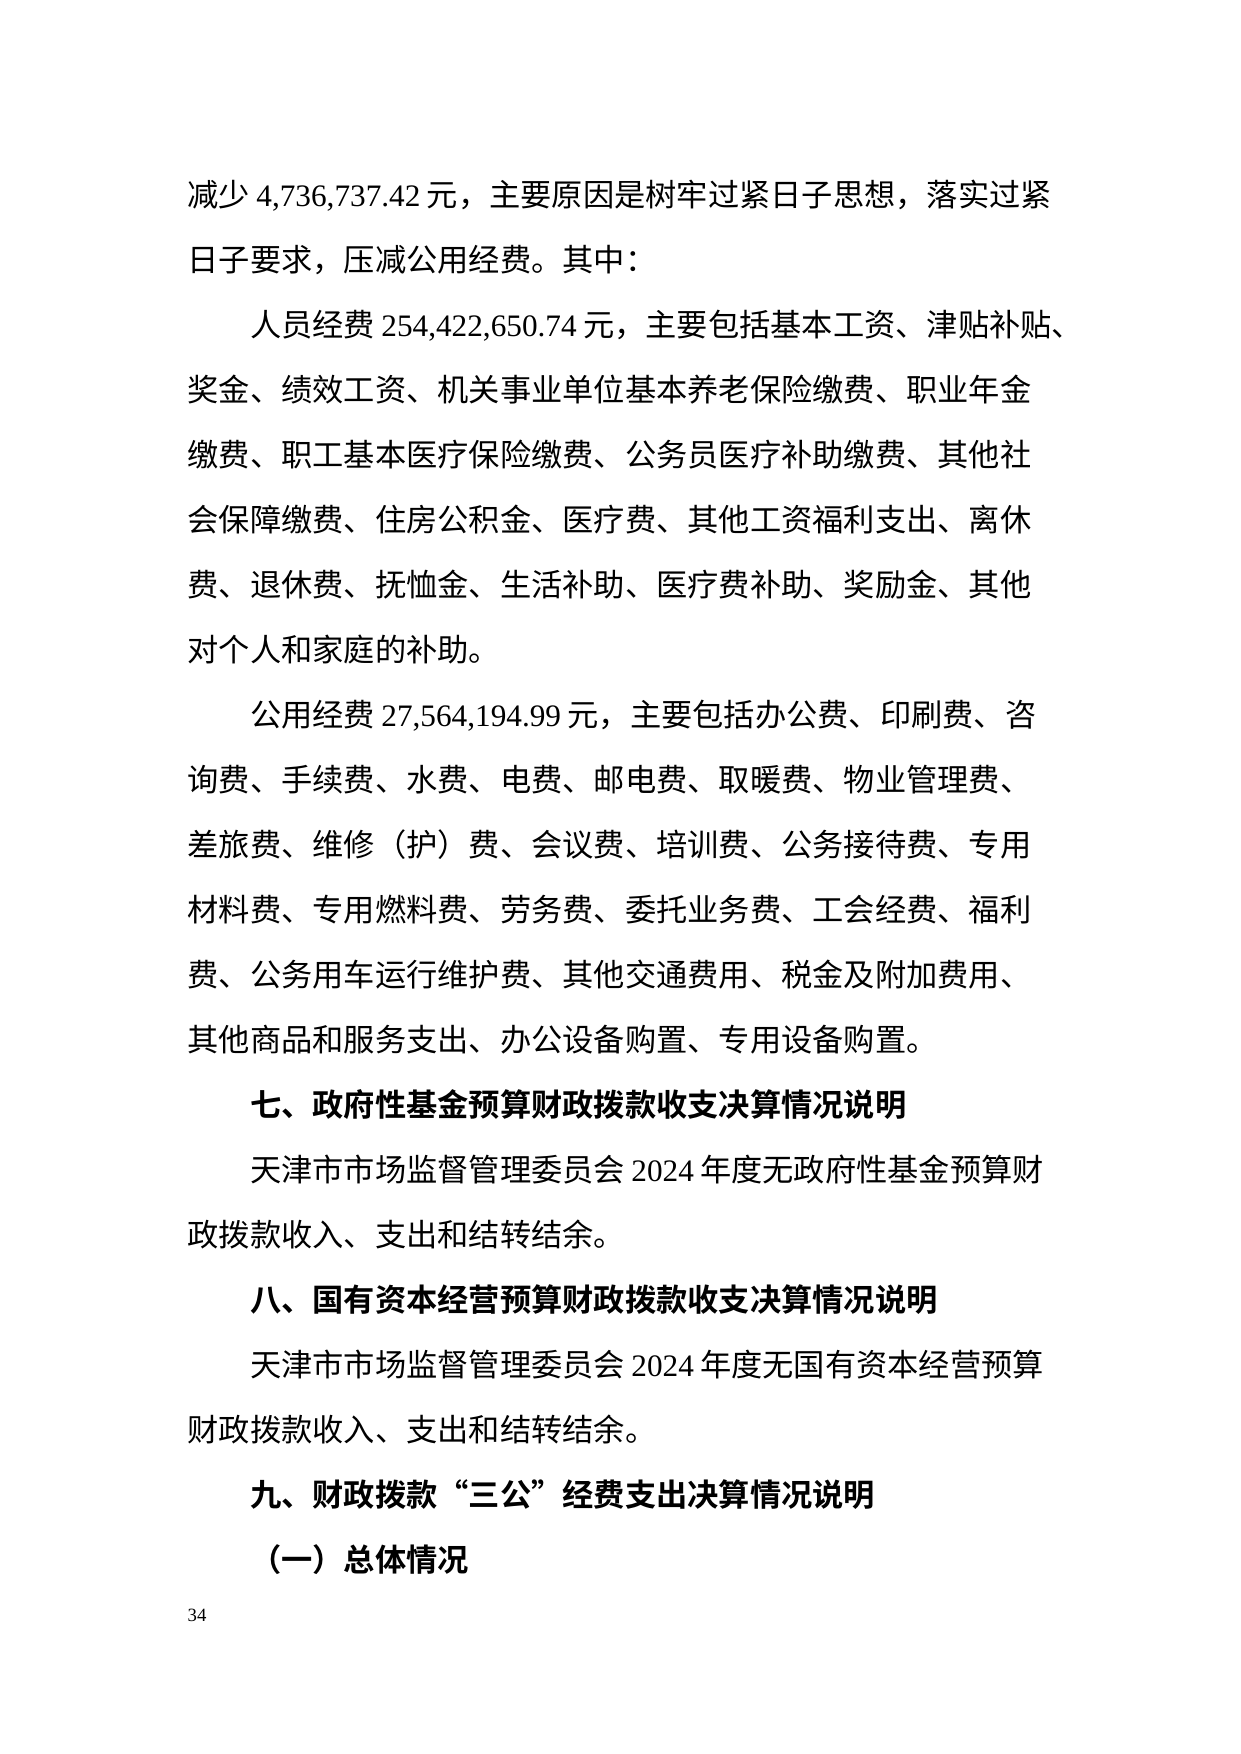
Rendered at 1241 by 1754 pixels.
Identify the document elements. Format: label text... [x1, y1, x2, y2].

subtitle 八、国有资本经营预算财政拨款收支决算情况说明 [187, 1265, 1053, 1330]
text 天津市市场监督管理委员会2024年度无政府性基金预算财政拨款收入、支出和结转结余。 [187, 1135, 1053, 1265]
text （一）总体情况 [187, 1525, 1053, 1590]
text 天津市市场监督管理委员会2024年度无国有资本经营预算财政拨款收入、支出和结转结余。 [187, 1330, 1053, 1460]
text 人员经费254,422,650.74元，主要包括基本工资、津贴补贴、奖金、绩效工资、机关事业单位基本养老保险缴费、职业年金缴费、职工基本医疗保险缴费、公务员医疗补助缴费、其他社会保障缴费、住房公积金、医疗费、其他工资福利支出、离休费、退休费、抚恤金、生活补助、医疗费补助、奖励金、其他对个人和家庭的补助。 [187, 290, 1053, 680]
subtitle 七、政府性基金预算财政拨款收支决算情况说明 [187, 1070, 1053, 1135]
text 公用经费27,564,194.99元，主要包括办公费、印刷费、咨询费、手续费、水费、电费、邮电费、取暖费、物业管理费、差旅费、维修（护）费、会议费、培训费、公务接待费、专用材料费、专用燃料费、劳务费、委托业务费、工会经费、福利费、公务用车运行维护费、其他交通费用、税金及附加费用、其他商品和服务支出、办公设备购置、专用设备购置。 [187, 680, 1053, 1070]
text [187, 160, 1053, 290]
subtitle 九、财政拨款“三公”经费支出决算情况说明 [187, 1460, 1053, 1525]
